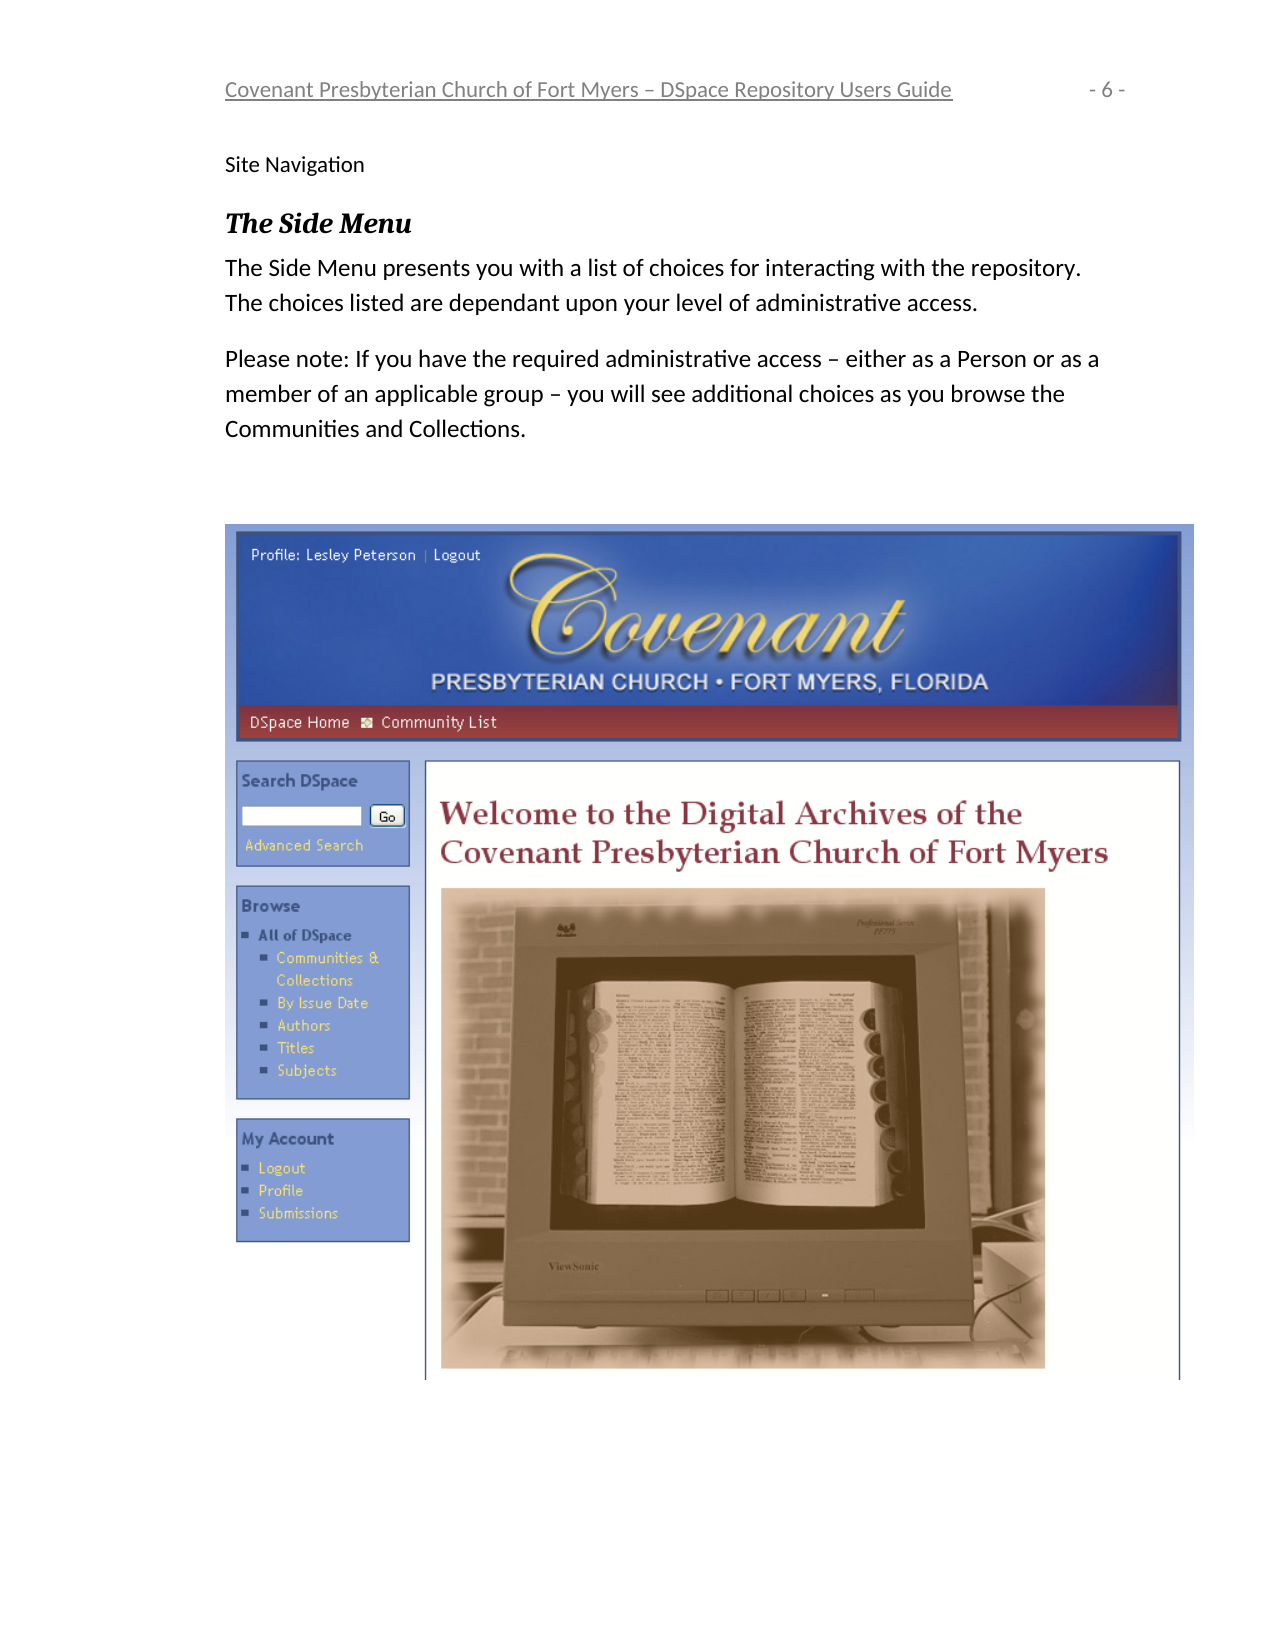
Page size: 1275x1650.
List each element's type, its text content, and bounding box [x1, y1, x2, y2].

picture [225, 524, 1194, 1380]
text The Side Menu presents you with a list of choices for interacting with the repository. The choices listed are dependant upon your level of administrative access. [225, 252, 1125, 317]
subtitle Site Navigation [225, 150, 1125, 178]
text Please note: If you have the required administrative access – either as a Person or as a member of an applicable group – you will see additional choices as you browse the Communities and Collections. [225, 343, 1125, 443]
subtitle The Side Menu [225, 207, 1125, 241]
